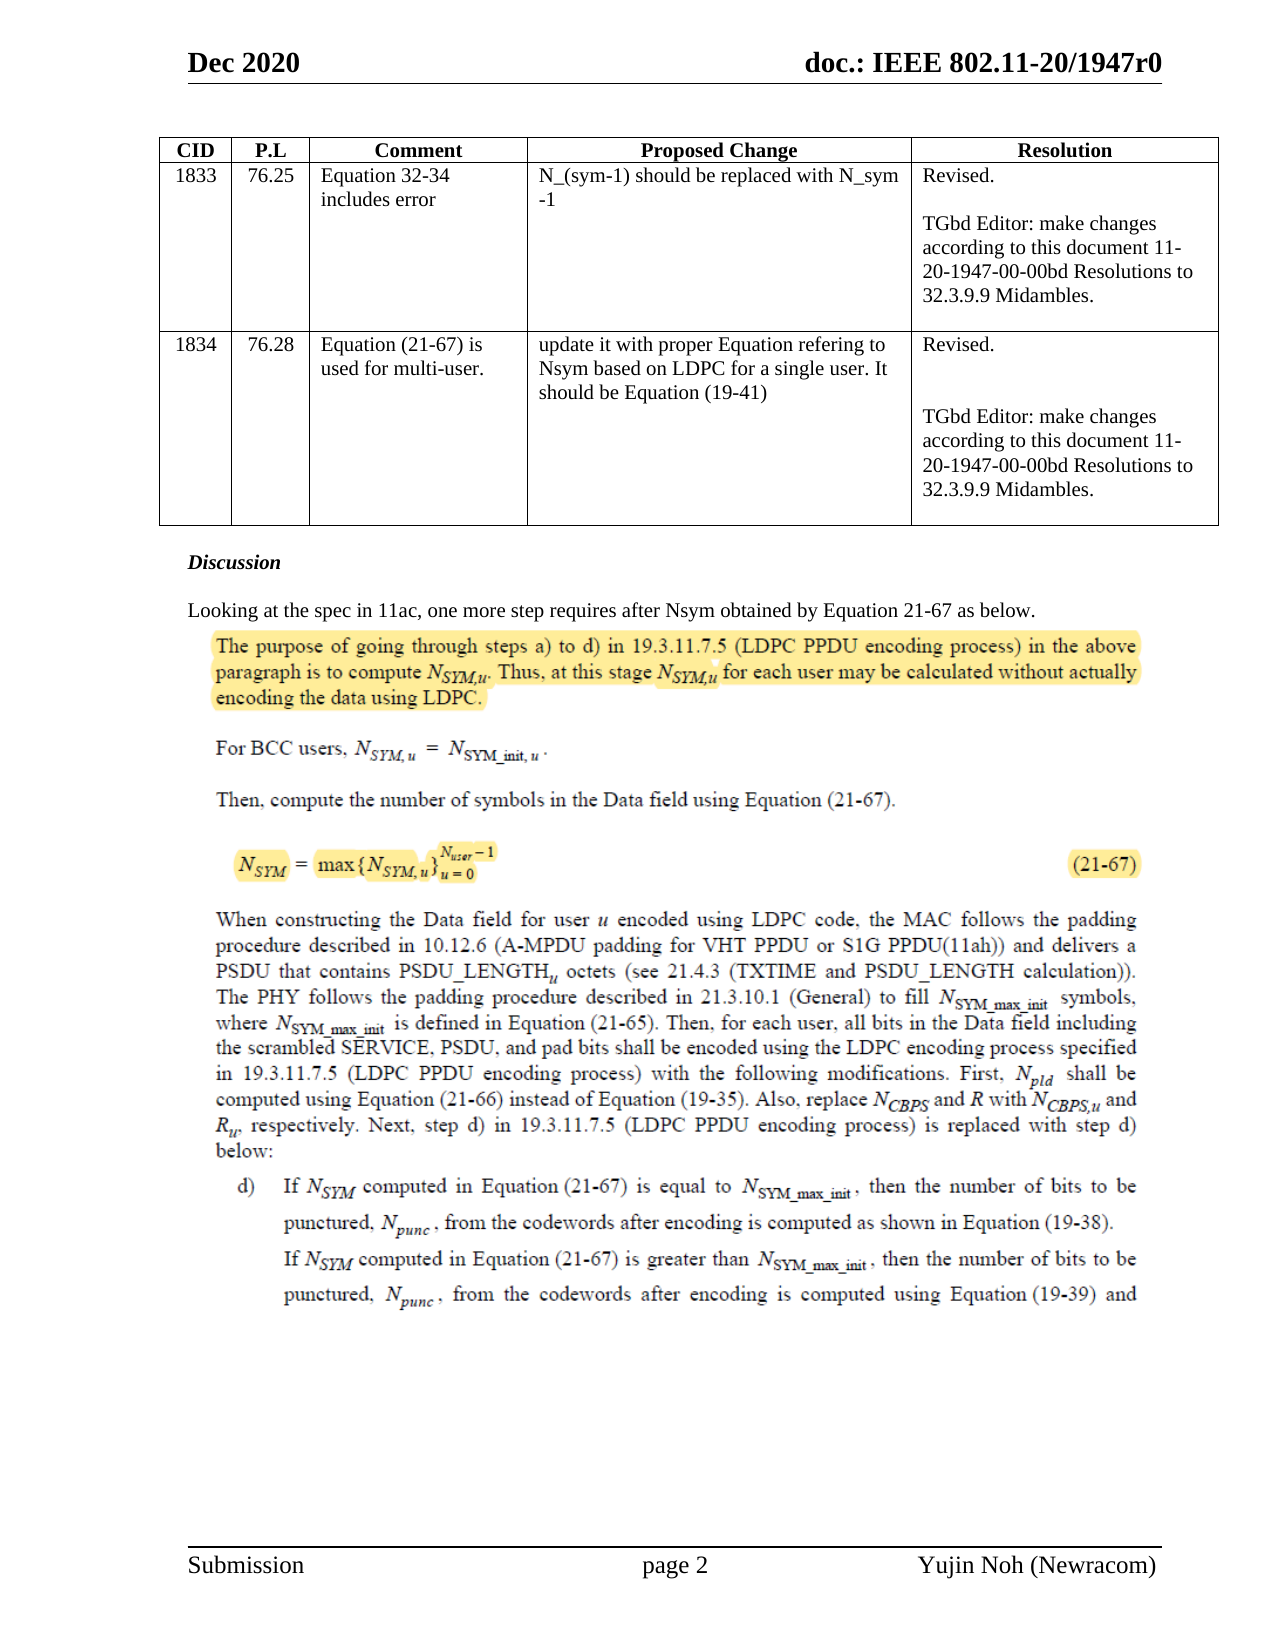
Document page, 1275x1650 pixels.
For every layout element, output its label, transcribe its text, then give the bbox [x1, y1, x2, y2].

table_cell 76.25 [232, 163, 309, 331]
table_header Resolution [912, 138, 1218, 162]
table_cell Equation (21-67) is used for multi-user. [310, 332, 527, 525]
table_cell 1833 [160, 163, 231, 331]
table_header P.L [232, 138, 309, 162]
table_header Proposed Change [528, 138, 911, 162]
table_cell 76.28 [232, 332, 309, 525]
table_cell Revised. TGbd Editor: make changes according to this document 11-20-1947-00-00bd Resolutions to 32.3.9.9 Midambles. [912, 163, 1218, 331]
table_cell 1834 [160, 332, 231, 525]
table_cell N_(sym-1) should be replaced with N_sym -1 [528, 163, 911, 331]
table_cell Equation 32-34 includes error [310, 163, 527, 331]
table_cell Revised. TGbd Editor: make changes according to this document 11-20-1947-00-00bd Resolutions to 32.3.9.9 Midambles. [912, 332, 1218, 525]
text Looking at the spec in 11ac, one more step requires after Nsym obtained by Equation 21-67 as below. [187, 598, 1162, 622]
picture [187, 622, 1162, 1336]
table_cell update it with proper Equation refering to Nsym based on LDPC for a single user. It should be Equation (19-41) [528, 332, 911, 525]
text Discussion [187, 550, 1162, 574]
table_header Comment [310, 138, 527, 162]
table_header CID [160, 138, 231, 162]
